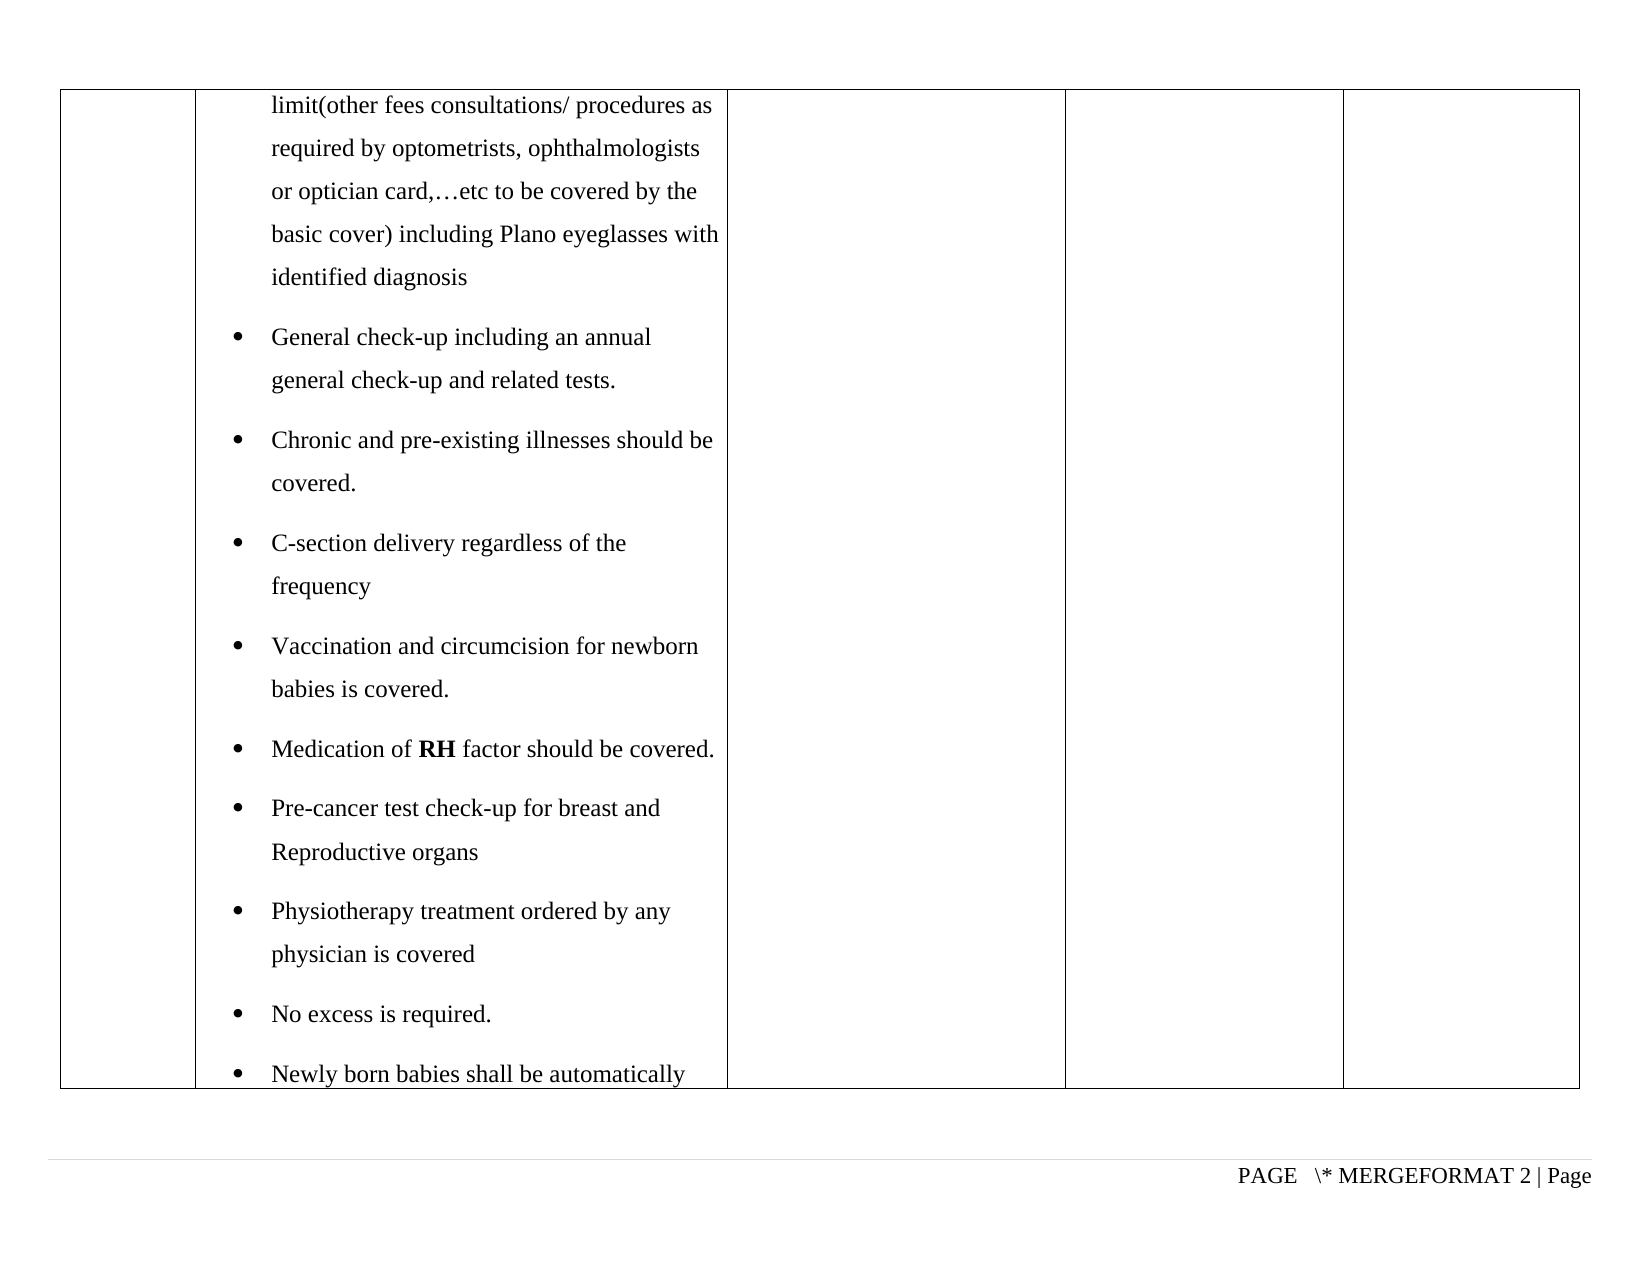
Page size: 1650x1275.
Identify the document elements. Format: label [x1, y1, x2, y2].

table_cell [728, 90, 1065, 1088]
table_cell [196, 90, 727, 1088]
table_cell [61, 90, 195, 1088]
table_cell [1344, 90, 1579, 1088]
table_cell [1066, 90, 1343, 1088]
